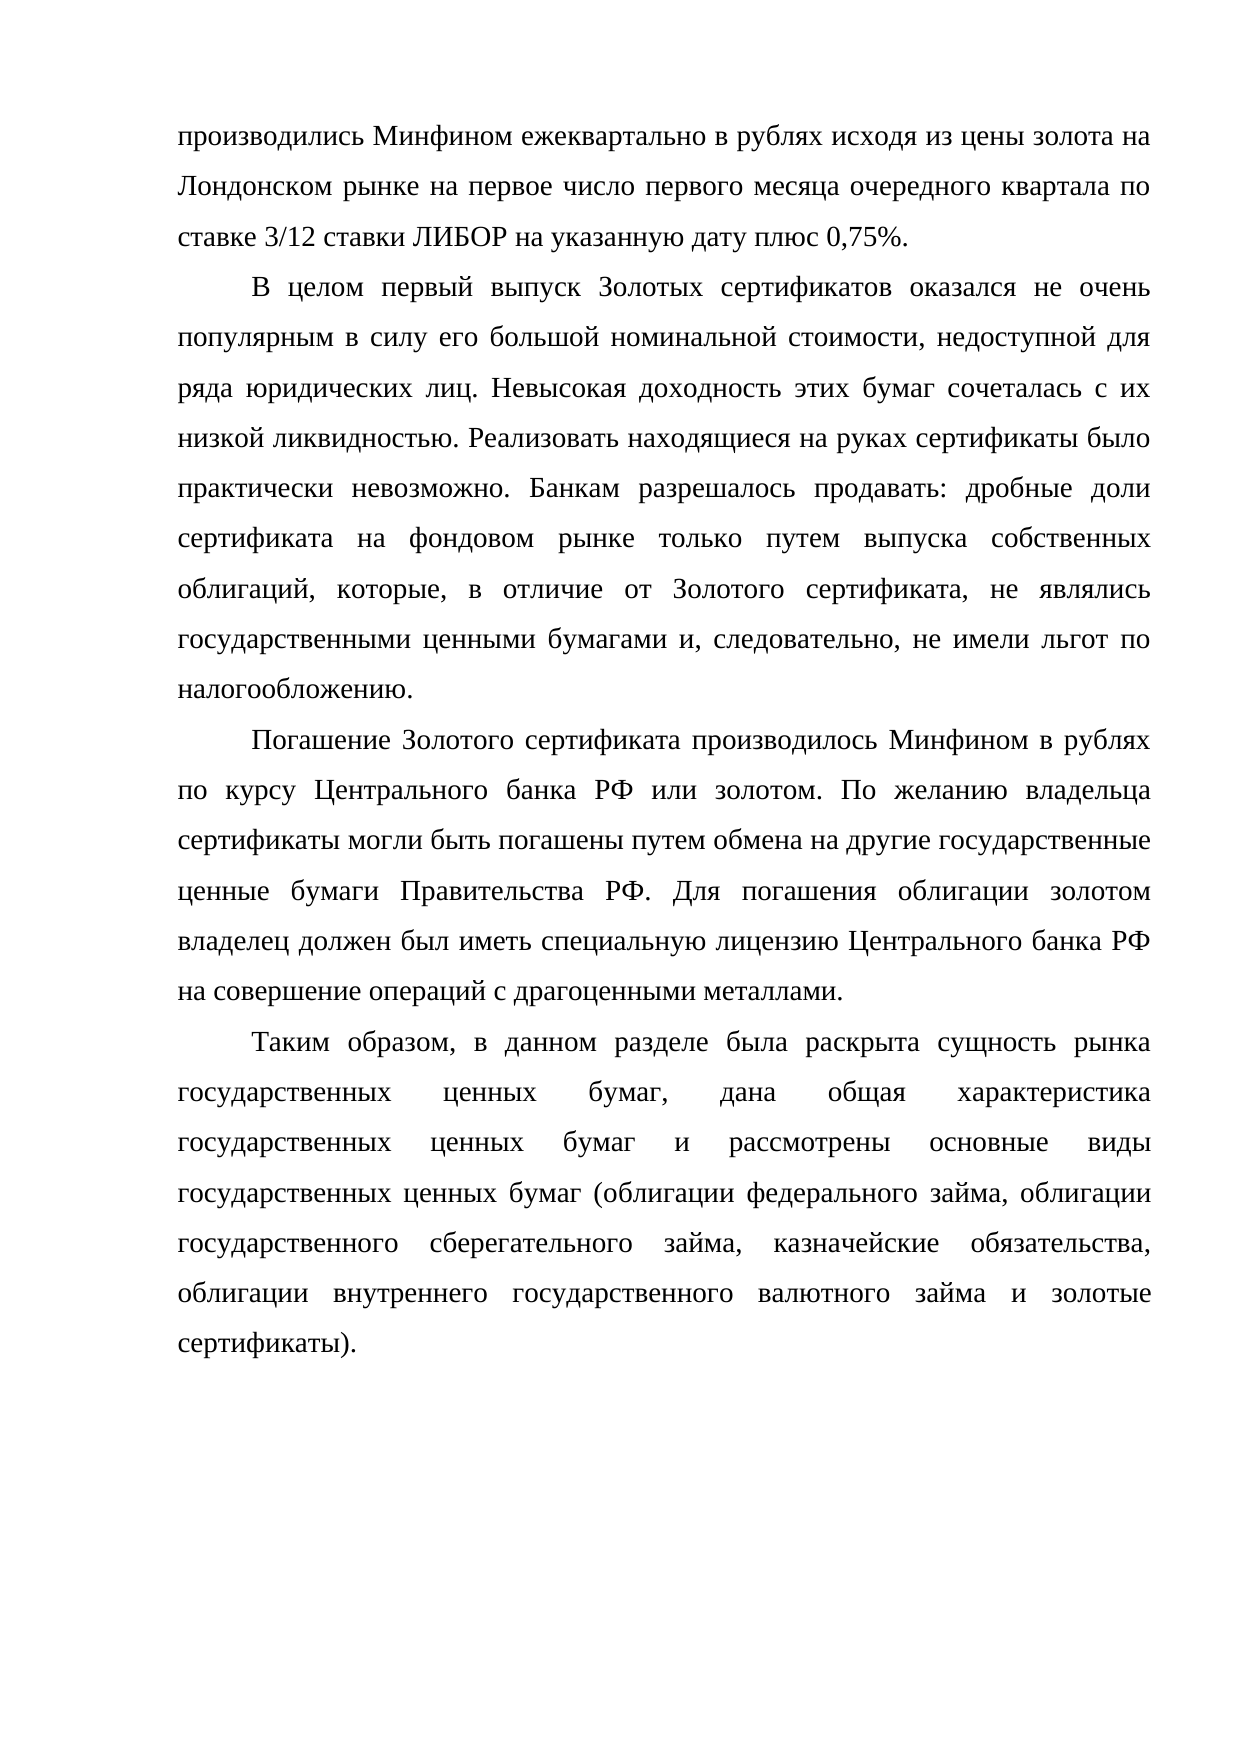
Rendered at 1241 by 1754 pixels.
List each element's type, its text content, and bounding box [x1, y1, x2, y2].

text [177, 118, 1152, 252]
text Погашение Золотого сертификата производилось Минфином в рублях по курсу Центрального банка РФ или золотом. По желанию владельца сертификаты могли быть погашены путем обмена на другие государственные ценные бумаги Правительства РФ. Для погашения облигации золотом владелец должен был иметь специальную лицензию Центрального банка РФ на совершение операций с драгоценными металлами. [177, 722, 1152, 1007]
text В целом первый выпуск Золотых сертификатов оказался не очень популярным в силу его большой номинальной стоимости, недоступной для ряда юридических лиц. Невысокая доходность этих бумаг сочеталась с их низкой ликвидностью. Реализовать находящиеся на руках сертификаты было практически невозможно. Банкам разрешалось продавать: дробные доли сертификата на фондовом рынке только путем выпуска собственных облигаций, которые, в отличие от Золотого сертификата, не являлись государственными ценными бумагами и, следовательно, не имели льгот по налогообложению. [177, 269, 1152, 705]
text Таким образом, в данном разделе была раскрыта сущность рынка государственных ценных бумаг, дана общая характеристика государственных ценных бумаг и рассмотрены основные виды государственных ценных бумаг (облигации федерального займа, облигации государственного сберегательного займа, казначейские обязательства, облигации внутреннего государственного валютного займа и золотые сертификаты). [177, 1024, 1152, 1359]
